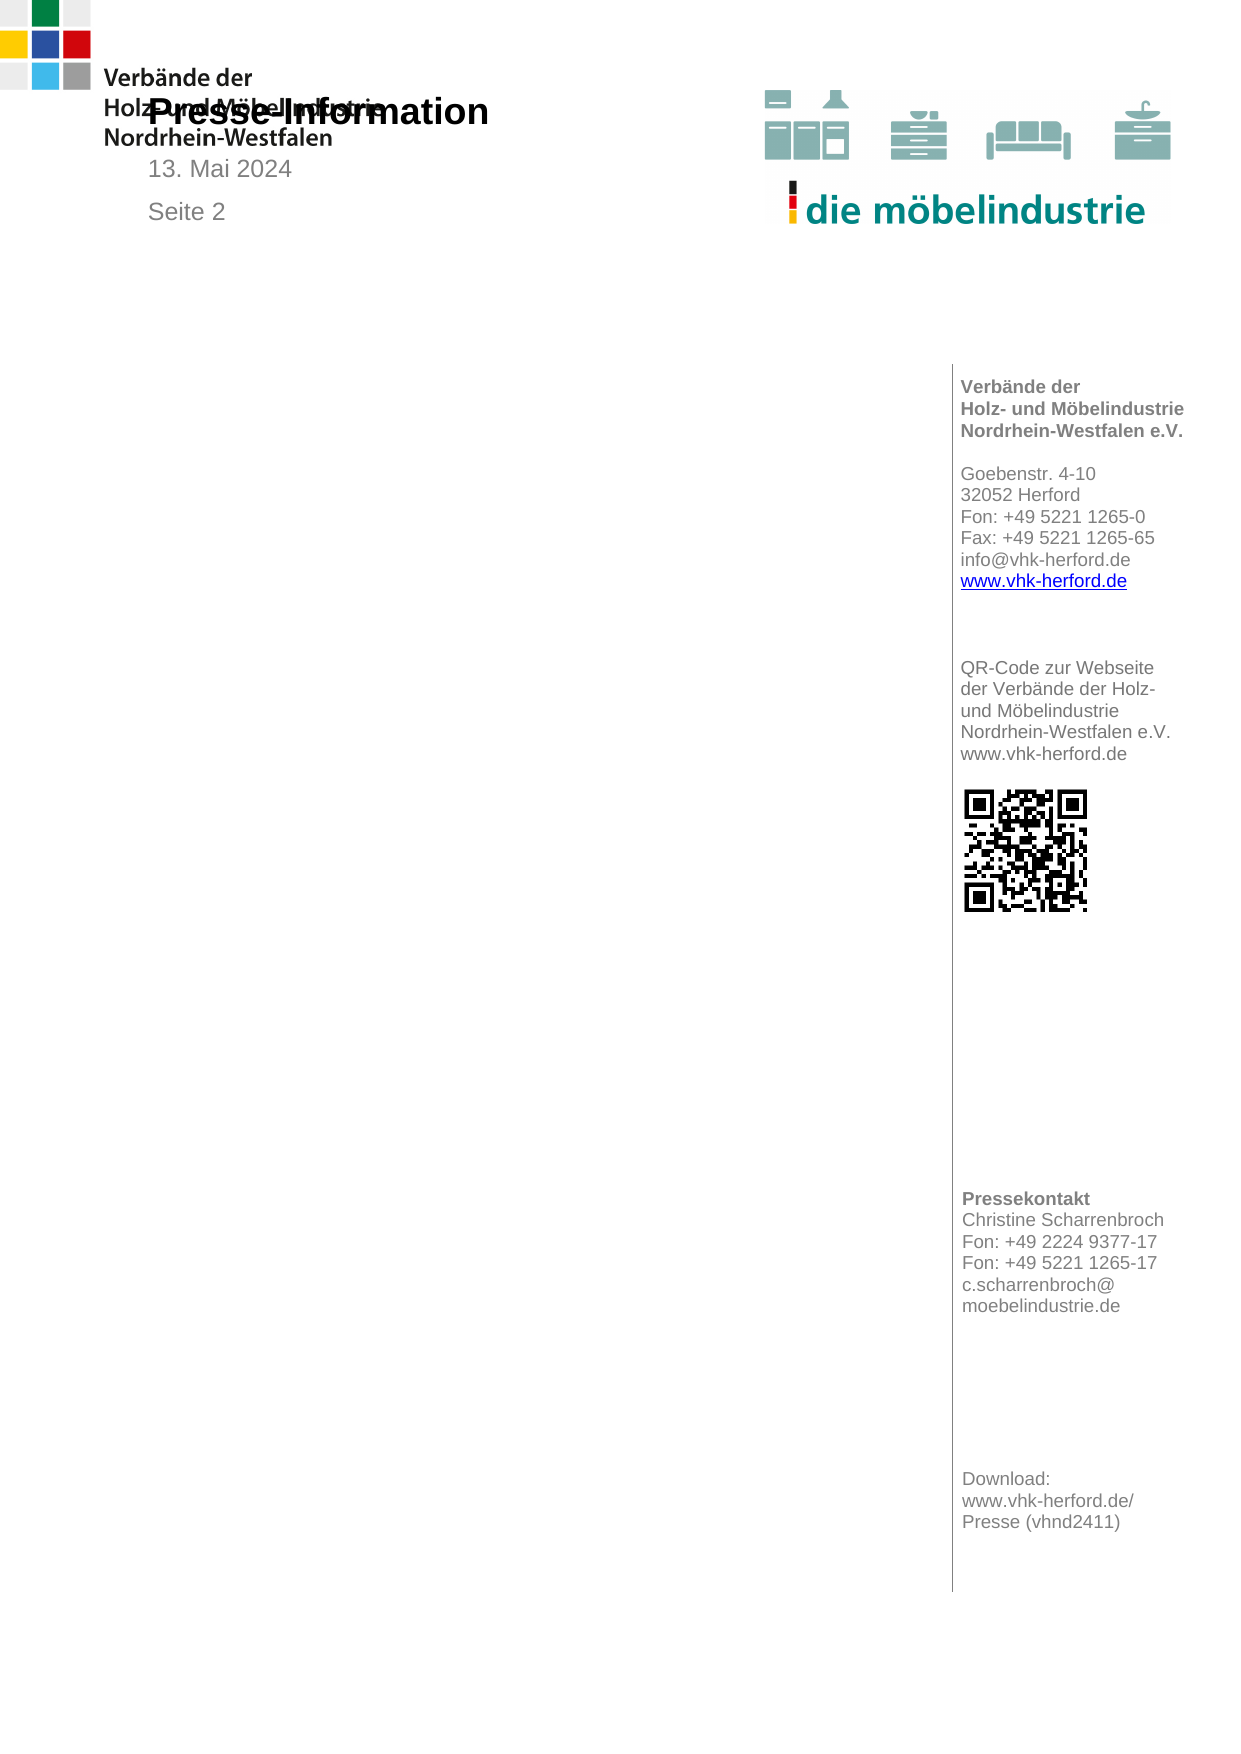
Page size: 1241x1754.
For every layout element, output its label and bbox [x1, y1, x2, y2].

picture [960, 786, 1091, 916]
picture [764, 90, 1171, 224]
picture [0, 0, 384, 152]
